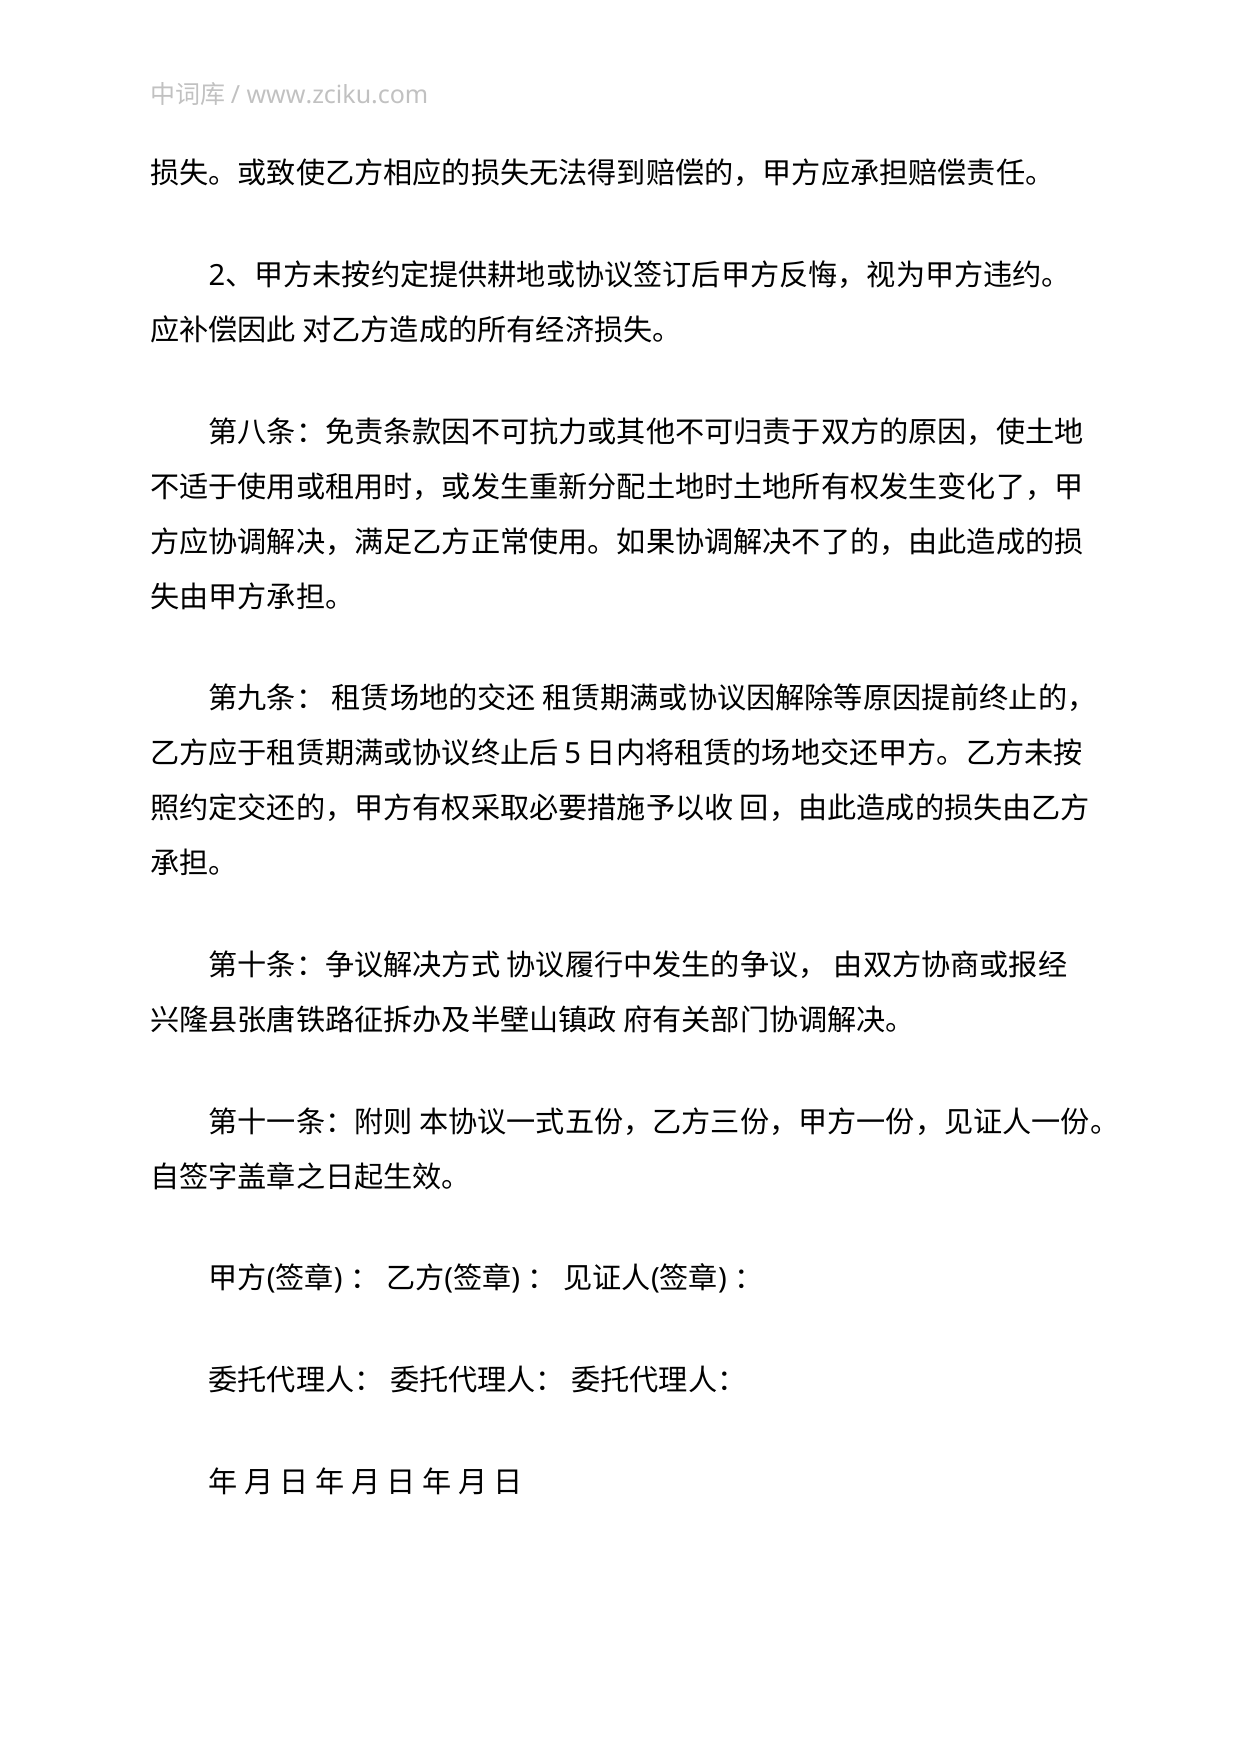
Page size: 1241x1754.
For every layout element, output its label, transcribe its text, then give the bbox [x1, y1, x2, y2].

text 第十一条：附则 本协议一式五份，乙方三份，甲方一份，见证人一份。自签字盖章之日起生效。 [150, 1098, 1090, 1195]
text 第十条：争议解决方式 协议履行中发生的争议， 由双方协商或报经兴隆县张唐铁路征拆办及半壁山镇政 府有关部门协调解决。 [150, 942, 1090, 1039]
text 第八条：免责条款因不可抗力或其他不可归责于双方的原因，使土地不适于使用或租用时，或发生重新分配土地时土地所有权发生变化了，甲方应协调解决，满足乙方正常使用。如果协调解决不了的，由此造成的损失由甲方承担。 [150, 408, 1090, 616]
text 委托代理人： 委托代理人： 委托代理人： [150, 1357, 1090, 1399]
text 年 月 日 年 月 日 年 月 日 [150, 1459, 1090, 1501]
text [150, 150, 1090, 192]
text 2、甲方未按约定提供耕地或协议签订后甲方反悔，视为甲方违约。应补偿因此 对乙方造成的所有经济损失。 [150, 252, 1090, 349]
text 第九条： 租赁场地的交还 租赁期满或协议因解除等原因提前终止的，乙方应于租赁期满或协议终止后5日内将租赁的场地交还甲方。乙方未按照约定交还的，甲方有权采取必要措施予以收 回，由此造成的损失由乙方承担。 [150, 675, 1090, 882]
text 甲方(签章) ： 乙方(签章) ： 见证人(签章) ： [150, 1255, 1090, 1297]
